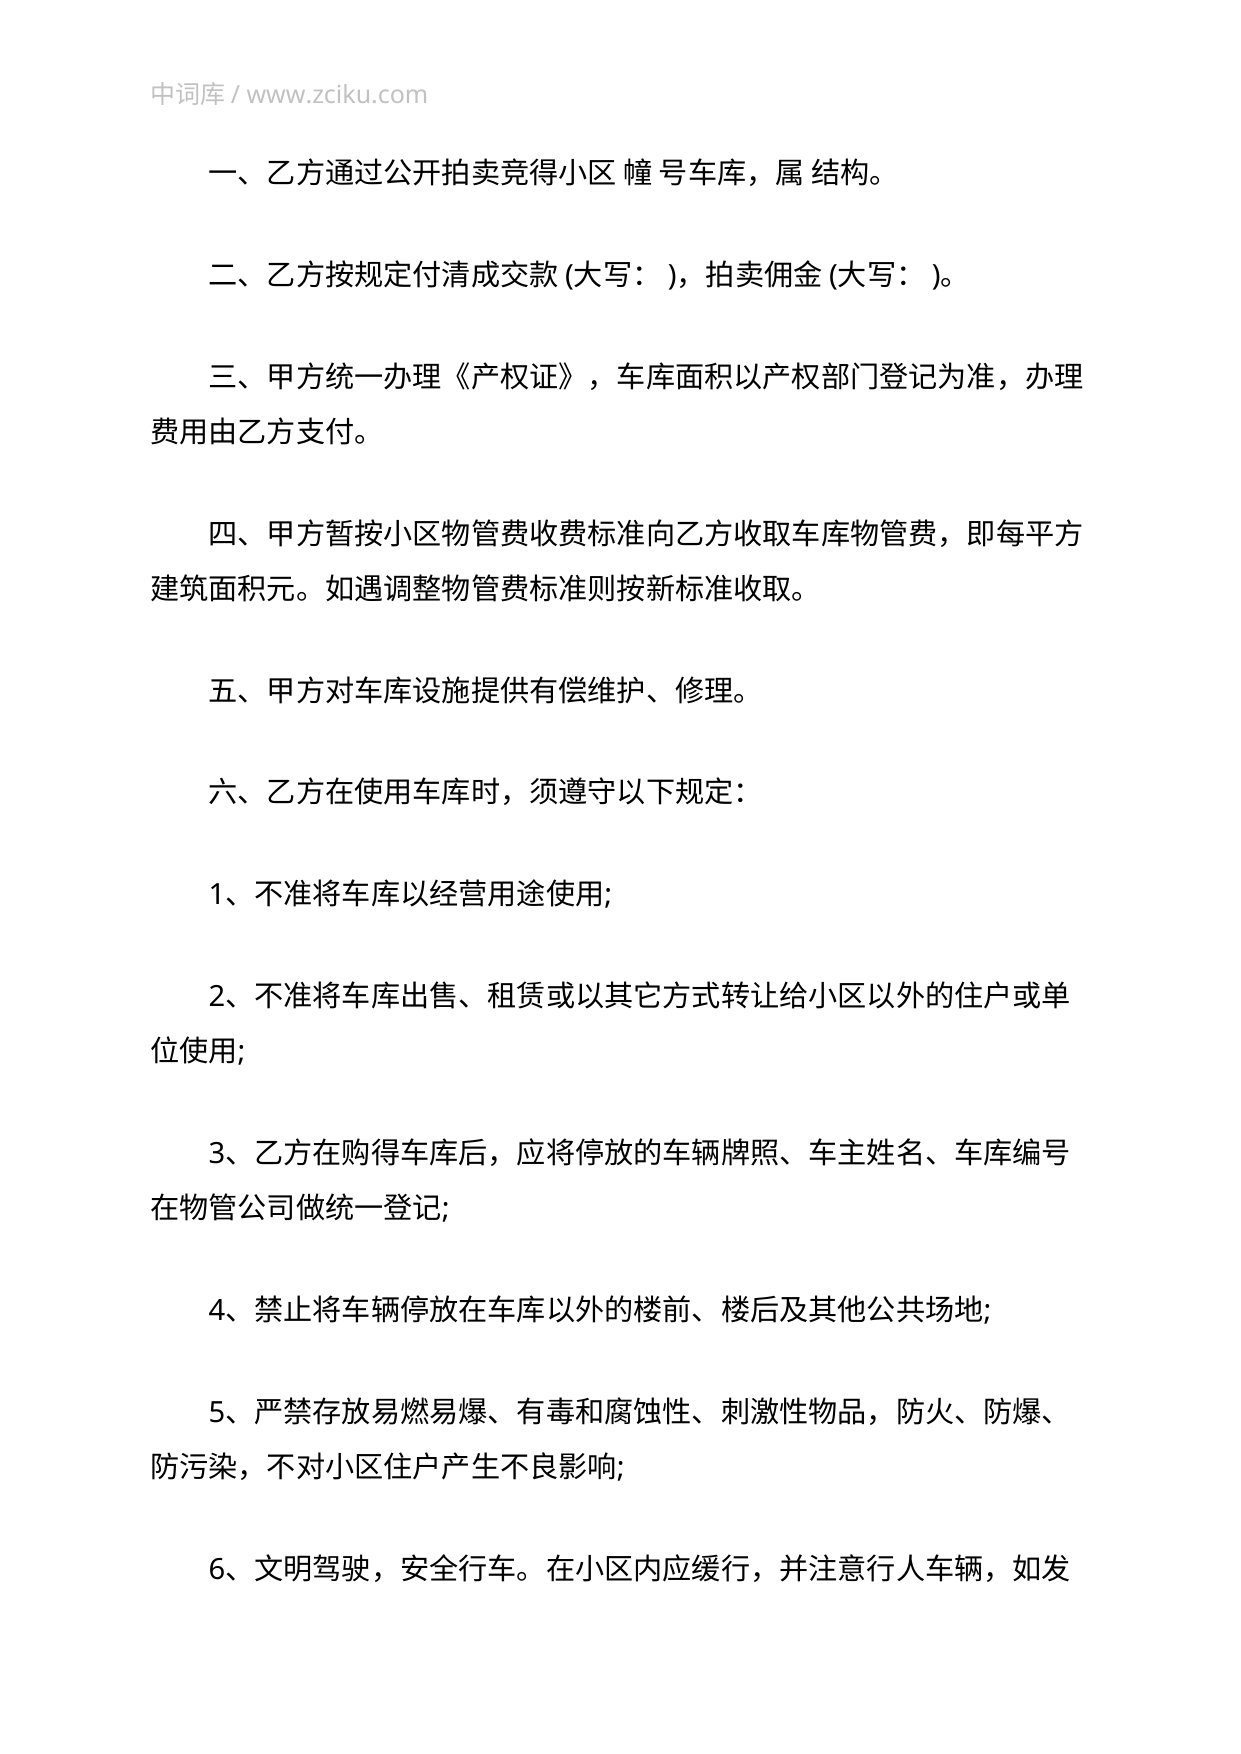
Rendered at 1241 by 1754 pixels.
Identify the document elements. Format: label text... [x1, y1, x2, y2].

text 1、不准将车库以经营用途使用; [150, 871, 1090, 913]
text 二、乙方按规定付清成交款 (大写： )，拍卖佣金 (大写： )。 [150, 252, 1090, 294]
text 六、乙方在使用车库时，须遵守以下规定： [150, 769, 1090, 811]
text 3、乙方在购得车库后，应将停放的车辆牌照、车主姓名、车库编号在物管公司做统一登记; [150, 1129, 1090, 1227]
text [150, 1546, 1090, 1588]
text 4、禁止将车辆停放在车库以外的楼前、楼后及其他公共场地; [150, 1287, 1090, 1329]
text 四、甲方暂按小区物管费收费标准向乙方收取车库物管费，即每平方建筑面积元。如遇调整物管费标准则按新标准收取。 [150, 510, 1090, 608]
text 一、乙方通过公开拍卖竞得小区 幢 号车库，属 结构。 [150, 150, 1090, 192]
text 三、甲方统一办理《产权证》，车库面积以产权部门登记为准，办理费用由乙方支付。 [150, 354, 1090, 451]
text 五、甲方对车库设施提供有偿维护、修理。 [150, 667, 1090, 709]
text 2、不准将车库出售、租赁或以其它方式转让给小区以外的住户或单位使用; [150, 973, 1090, 1070]
text 5、严禁存放易燃易爆、有毒和腐蚀性、刺激性物品，防火、防爆、防污染，不对小区住户产生不良影响; [150, 1388, 1090, 1486]
